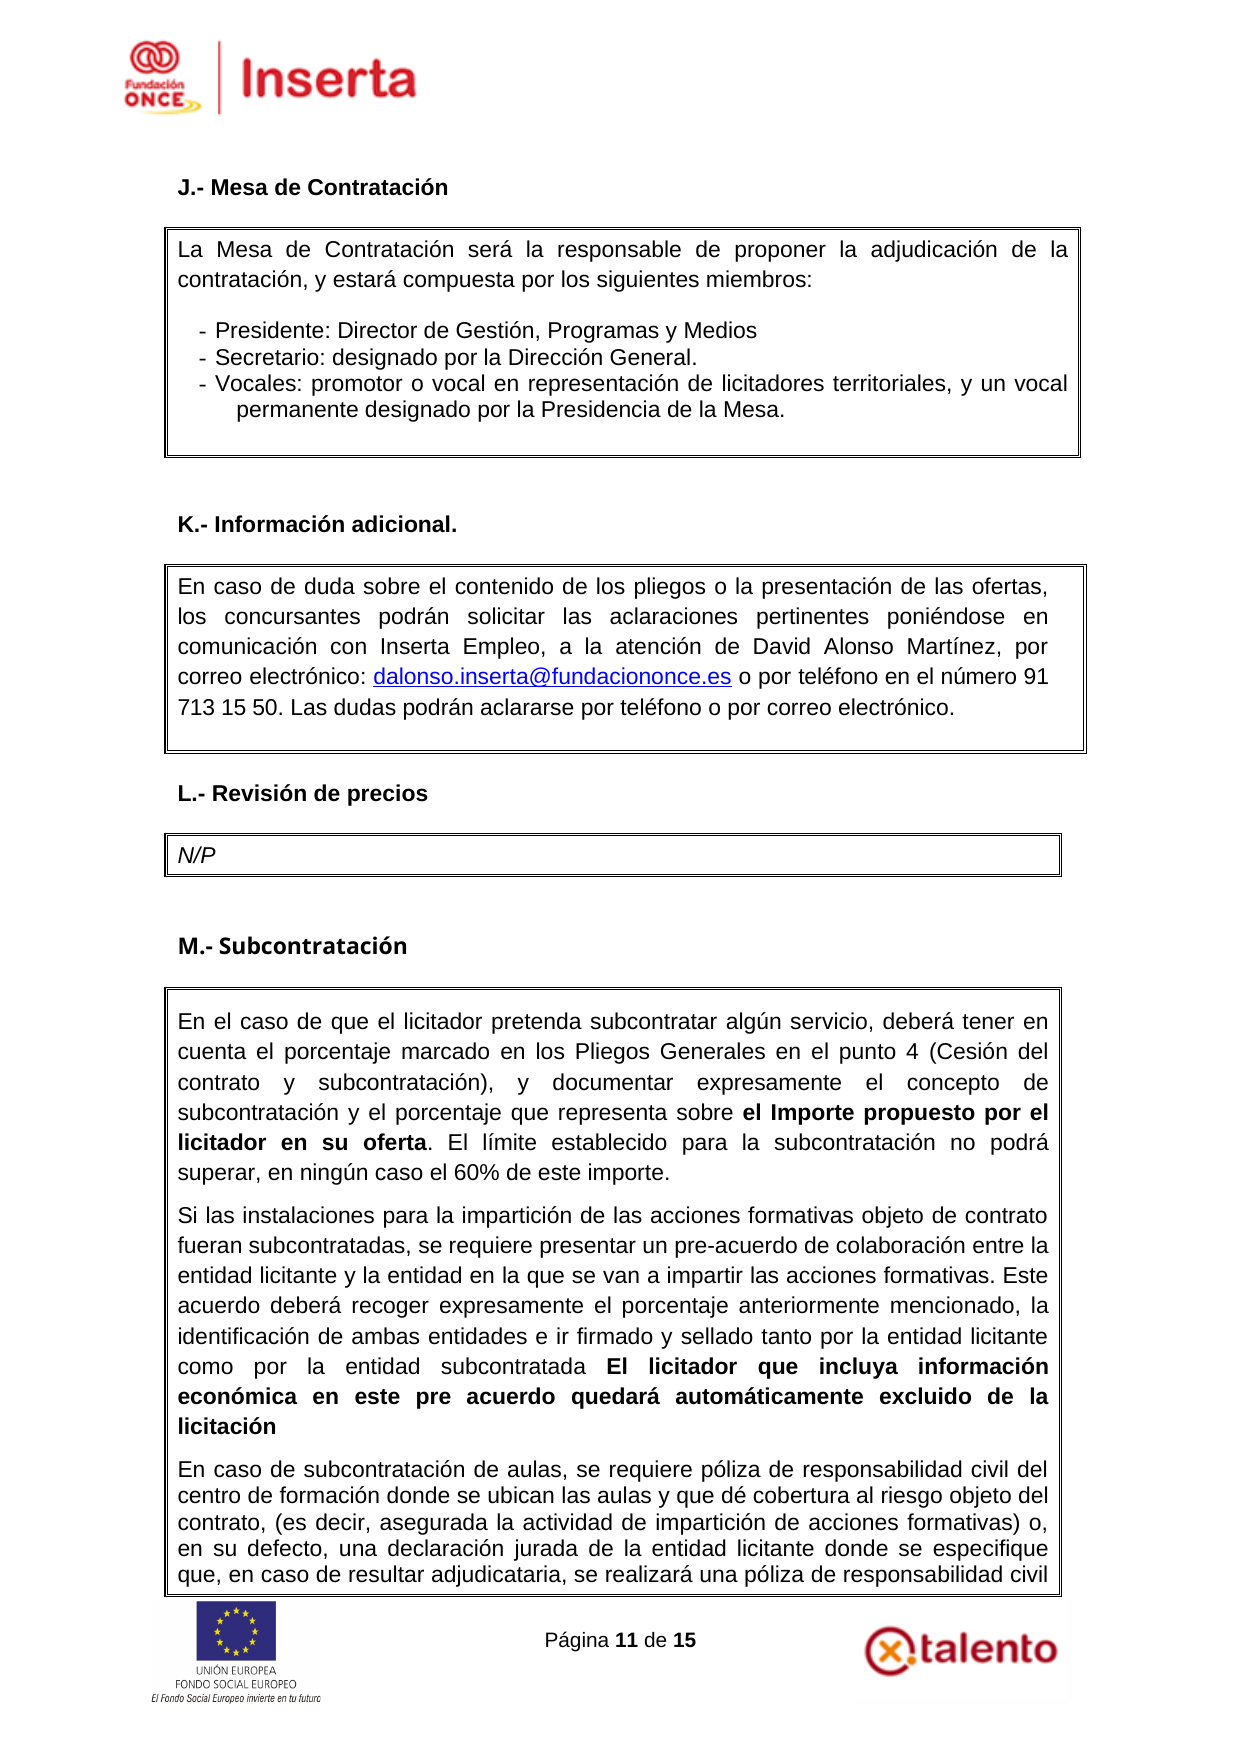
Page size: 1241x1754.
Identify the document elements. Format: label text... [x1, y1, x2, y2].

picture [106, 28, 434, 129]
table_header N/P [168, 836, 1059, 874]
picture [854, 1601, 1072, 1705]
table_header En caso de duda sobre el contenido de los pliegos o la presentación de las ofertas, los concursantes podrán solicitar las aclaraciones pertinentes poniéndose en comunicación con Inserta Empleo, a la atención de David Alonso Martínez, por correo electrónico: dalonso.inserta@fundaciononce.es o por teléfono en el número 91 713 15 50. Las dudas podrán aclararse por teléfono o por correo electrónico. [168, 567, 1060, 750]
text J.- Mesa de Contratación [177, 174, 1063, 200]
table_header La Mesa de Contratación será la responsable de proponer la adjudicación de la contratación, y estará compuesta por los siguientes miembros: Presidente: Director de Gestión, Programas y Medios Secretario: designado por la Dirección General. Vocales: promotor o vocal en representación de licitadores territoriales, y un vocal permanente designado por la Presidencia de la Mesa. [168, 230, 1078, 455]
table_header [1060, 567, 1083, 750]
text L.- Revisión de precios [177, 780, 1063, 806]
text K.- Información adicional. [177, 511, 1063, 537]
picture [151, 1601, 321, 1704]
text M.- Subcontratación [177, 930, 1063, 961]
